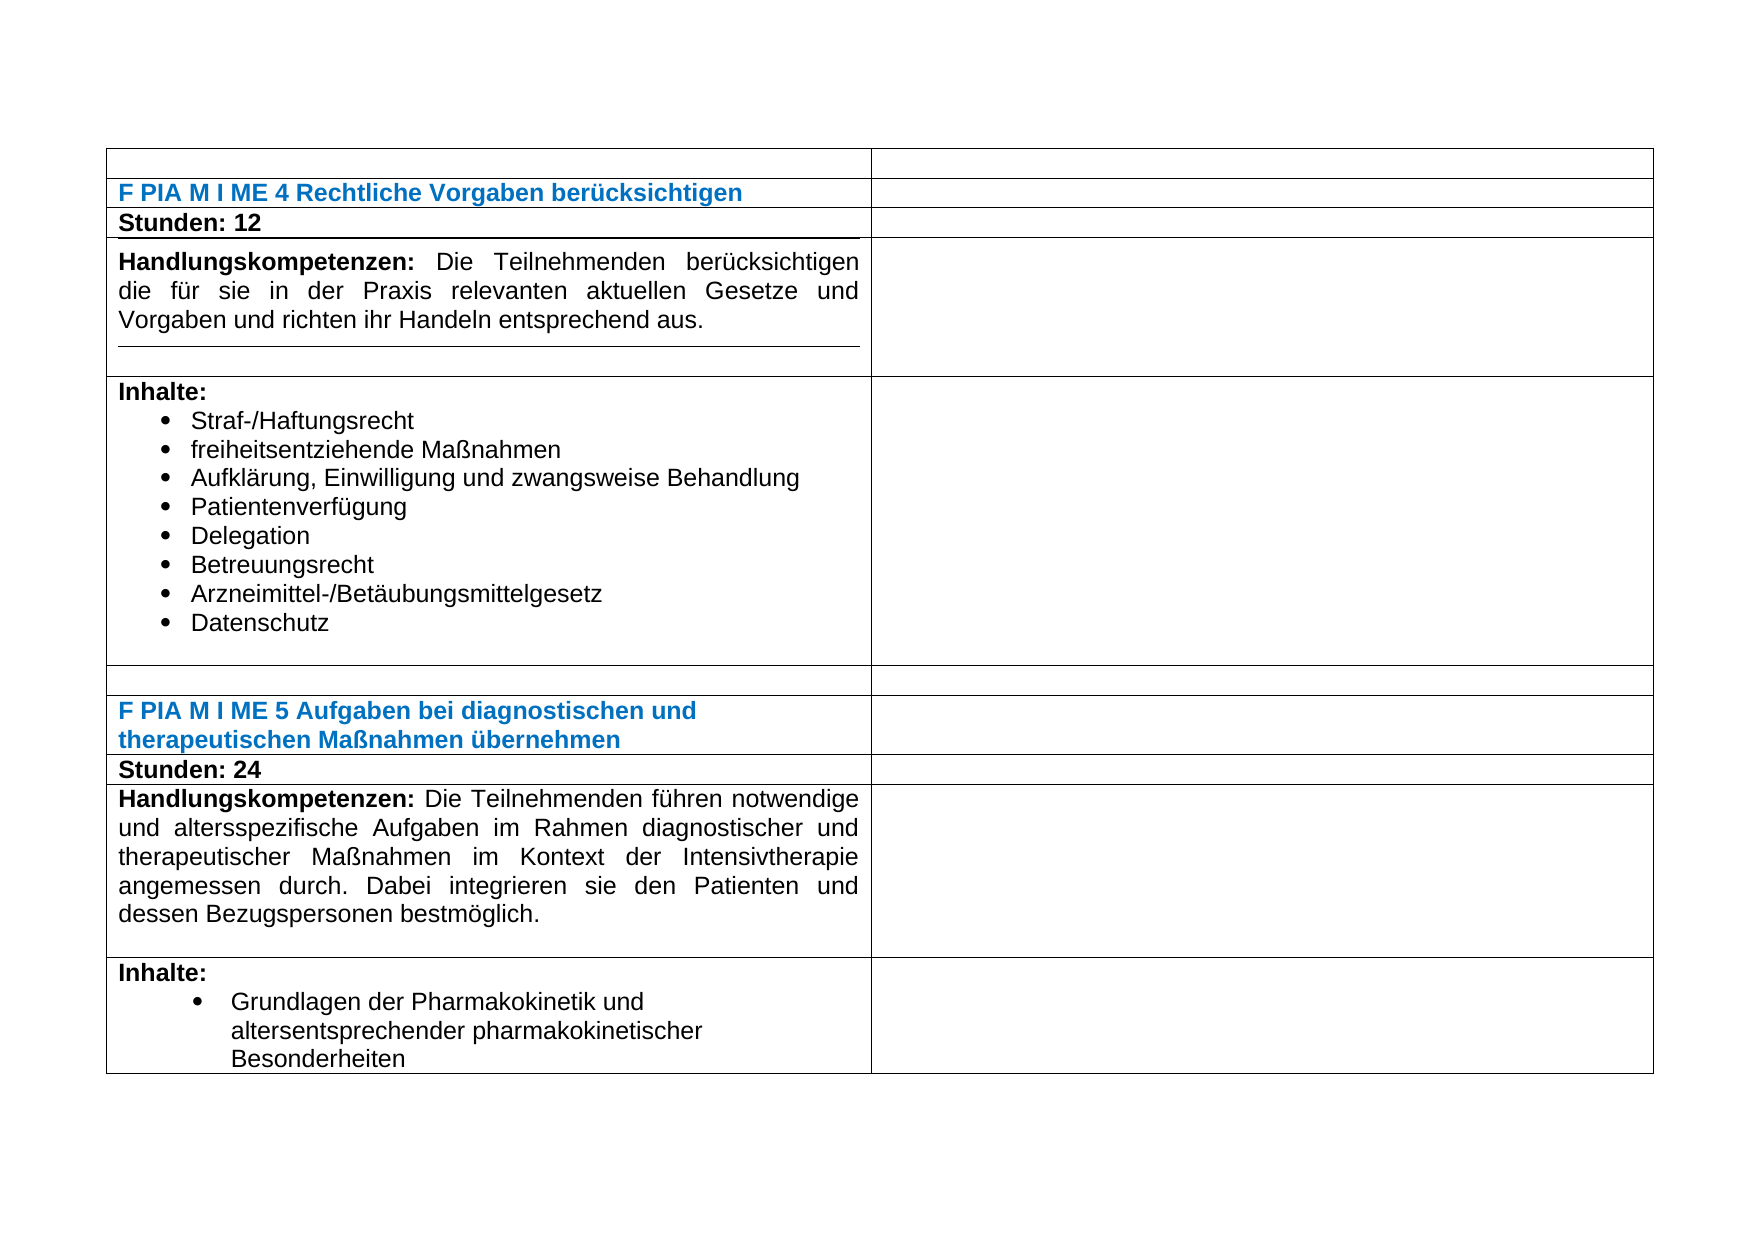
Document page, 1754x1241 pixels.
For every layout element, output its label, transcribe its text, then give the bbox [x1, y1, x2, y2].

table_cell [107, 666, 871, 695]
table_cell [872, 696, 1653, 754]
table_cell [872, 149, 1653, 177]
table_cell Handlungskompetenzen: Die Teilnehmenden führen notwendige und altersspezifische Aufgaben im Rahmen diagnostischer und therapeutischer Maßnahmen im Kontext der Intensivtherapie angemessen durch. Dabei integrieren sie den Patienten und dessen Bezugspersonen bestmöglich. [107, 785, 871, 957]
table_cell [872, 179, 1653, 207]
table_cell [107, 958, 871, 1073]
table_cell Inhalte: Straf-/Haftungsrecht freiheitsentziehende Maßnahmen Aufklärung, Einwilligung und zwangsweise Behandlung Patientenverfügung Delegation Betreuungsrecht Arzneimittel-/Betäubungsmittelgesetz Datenschutz [107, 377, 871, 665]
table_cell [872, 238, 1653, 376]
table_cell Stunden: 12 [107, 208, 871, 237]
table_cell [872, 377, 1653, 665]
table_cell [872, 208, 1653, 237]
table_cell [872, 785, 1653, 957]
table_cell [872, 958, 1653, 1073]
table_cell [872, 755, 1653, 783]
table_cell Stunden: 24 [107, 755, 871, 783]
table_cell [107, 149, 871, 177]
table_cell [872, 666, 1653, 695]
table_cell F PIA M I ME 5 Aufgaben bei diagnostischen und therapeutischen Maßnahmen übernehmen [107, 696, 871, 754]
table_cell F PIA M I ME 4 Rechtliche Vorgaben berücksichtigen [107, 179, 871, 207]
table_cell Handlungskompetenzen: Die Teilnehmenden berücksichtigen die für sie in der Praxis relevanten aktuellen Gesetze und Vorgaben und richten ihr Handeln entsprechend aus. [107, 238, 871, 376]
